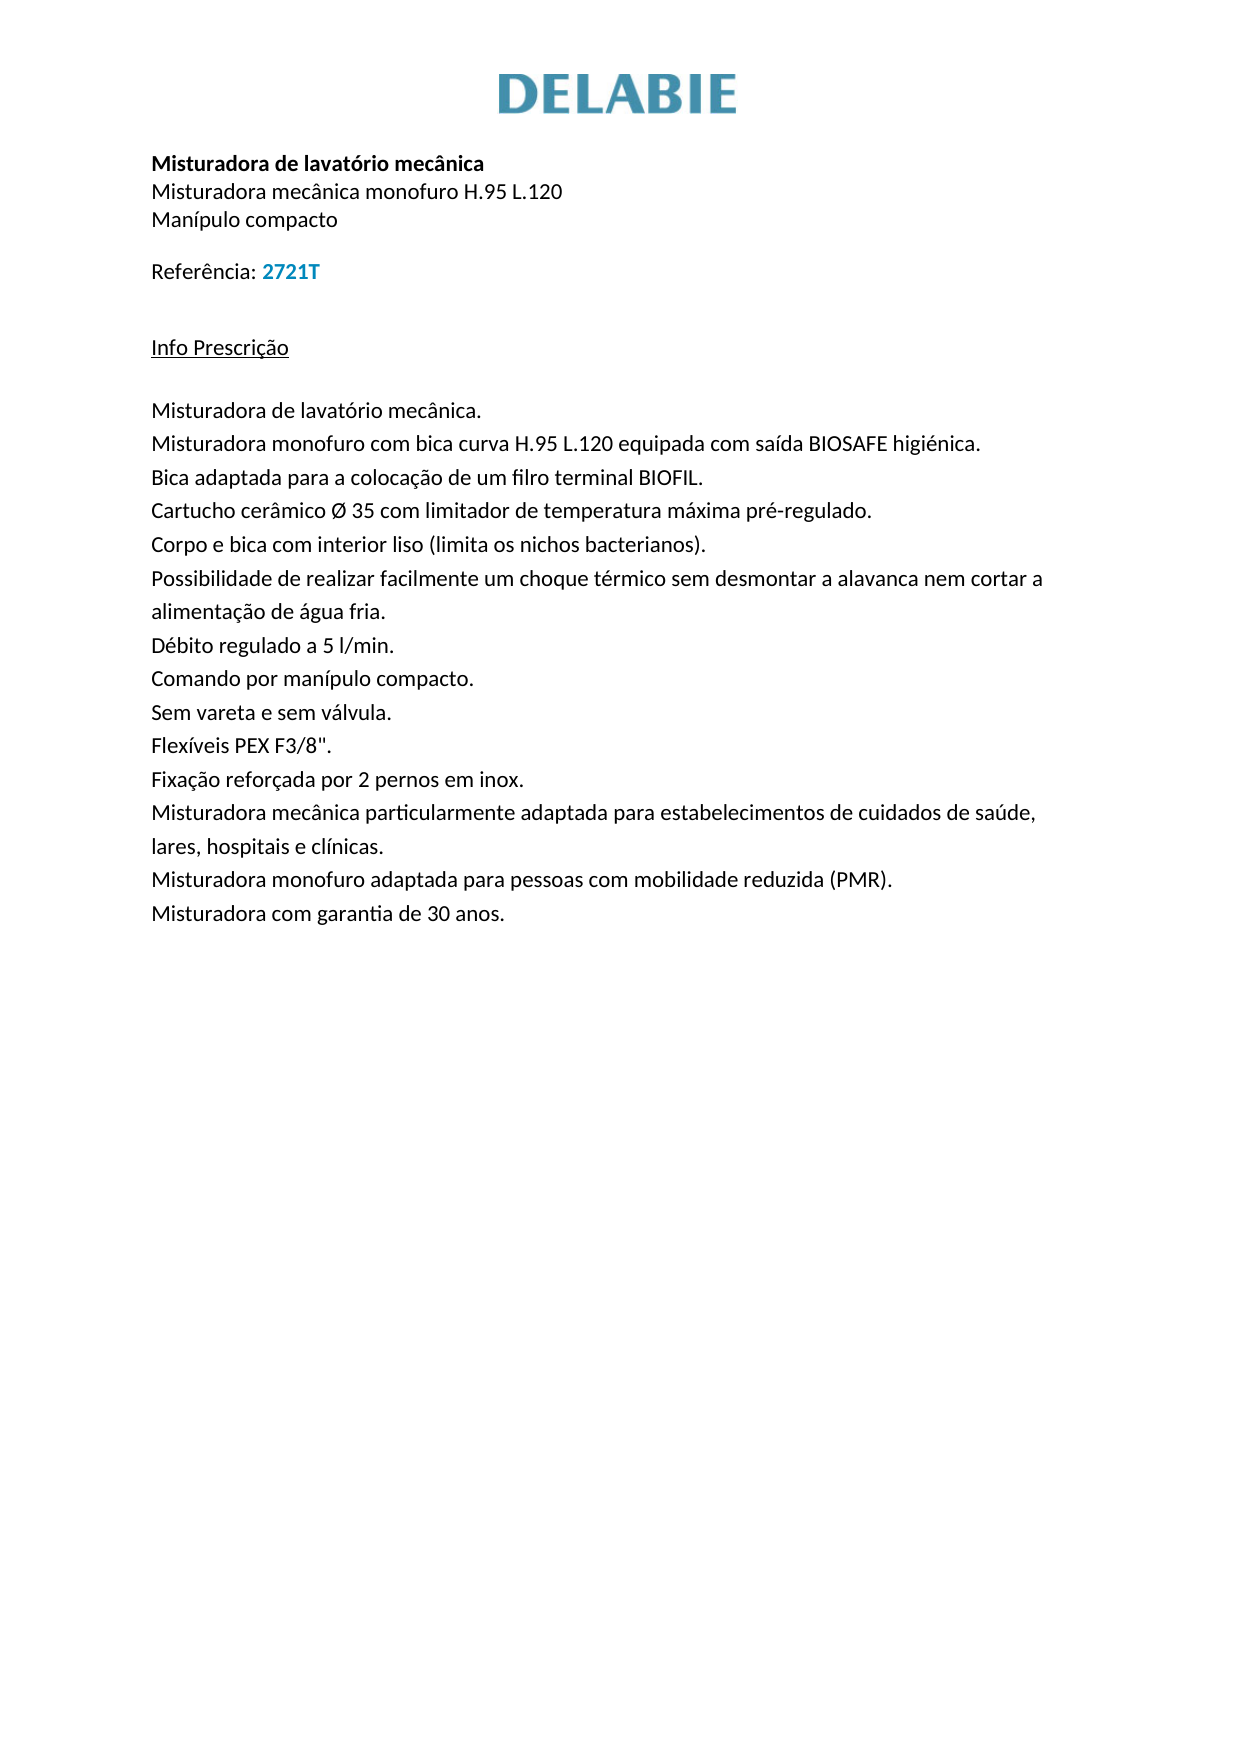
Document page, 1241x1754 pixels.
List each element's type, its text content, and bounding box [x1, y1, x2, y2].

text Misturadora monofuro com bica curva H.95 L.120 equipada com saída BIOSAFE higiénica. [151, 429, 1084, 458]
text Misturadora mecânica particularmente adaptada para estabelecimentos de cuidados de saúde, lares, hospitais e clínicas. [151, 798, 1084, 860]
text Manípulo compacto [151, 205, 1084, 233]
text Referência: 2721T [151, 257, 1084, 285]
text Débito regulado a 5 l/min. [151, 631, 1084, 659]
text Corpo e bica com interior liso (limita os nichos bacterianos). [151, 530, 1084, 558]
picture [497, 74, 738, 114]
text Misturadora com garantia de 30 anos. [151, 899, 1084, 927]
text Bica adaptada para a colocação de um filro terminal BIOFIL. [151, 463, 1084, 491]
text Possibilidade de realizar facilmente um choque térmico sem desmontar a alavanca nem cortar a alimentação de água fria. [151, 564, 1084, 625]
text Misturadora de lavatório mecânica [151, 149, 1084, 177]
text Misturadora mecânica monofuro H.95 L.120 [151, 177, 1084, 205]
text Misturadora monofuro adaptada para pessoas com mobilidade reduzida (PMR). [151, 866, 1084, 894]
text Comando por manípulo compacto. [151, 664, 1084, 692]
text Fixação reforçada por 2 pernos em inox. [151, 765, 1084, 793]
text Info Prescrição [151, 333, 1084, 361]
text Misturadora de lavatório mecânica. [151, 396, 1084, 424]
text Cartucho cerâmico Ø 35 com limitador de temperatura máxima pré-regulado. [151, 497, 1084, 525]
text Flexíveis PEX F3/8". [151, 731, 1084, 759]
text Sem vareta e sem válvula. [151, 698, 1084, 726]
